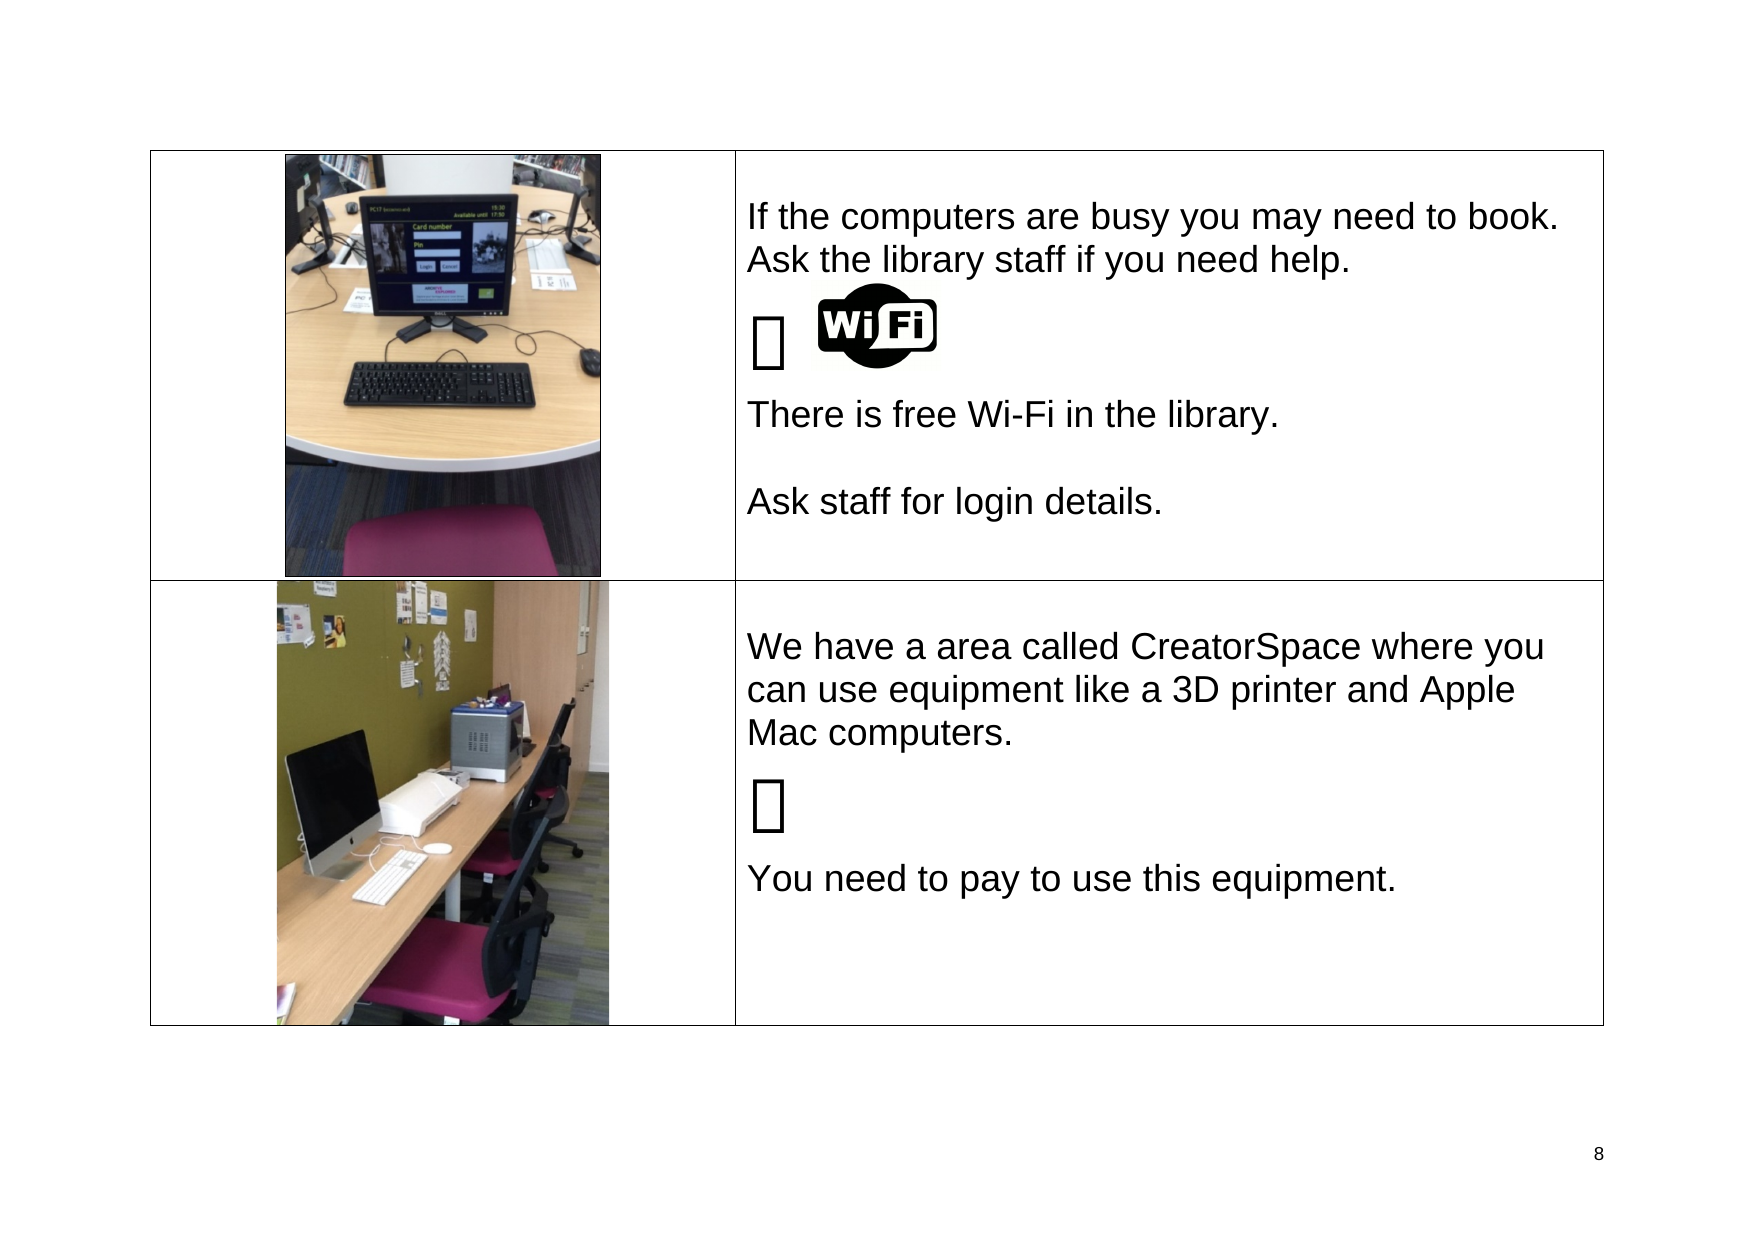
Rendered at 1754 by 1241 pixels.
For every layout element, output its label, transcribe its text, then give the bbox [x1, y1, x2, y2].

table_cell [151, 151, 735, 580]
picture [276, 581, 610, 1025]
table_cell We have a area called CreatorSpace where you can use equipment like a 3D printer and Apple Mac computers.  You need to pay to use this equipment. [736, 581, 1603, 1025]
picture [811, 280, 942, 371]
table_cell [151, 581, 276, 1025]
picture [286, 155, 600, 576]
table_cell If the computers are busy you may need to book. Ask the library staff if you need help.  There is free Wi-Fi in the library. Ask staff for login details. [736, 151, 1603, 580]
table_cell [610, 581, 735, 1025]
